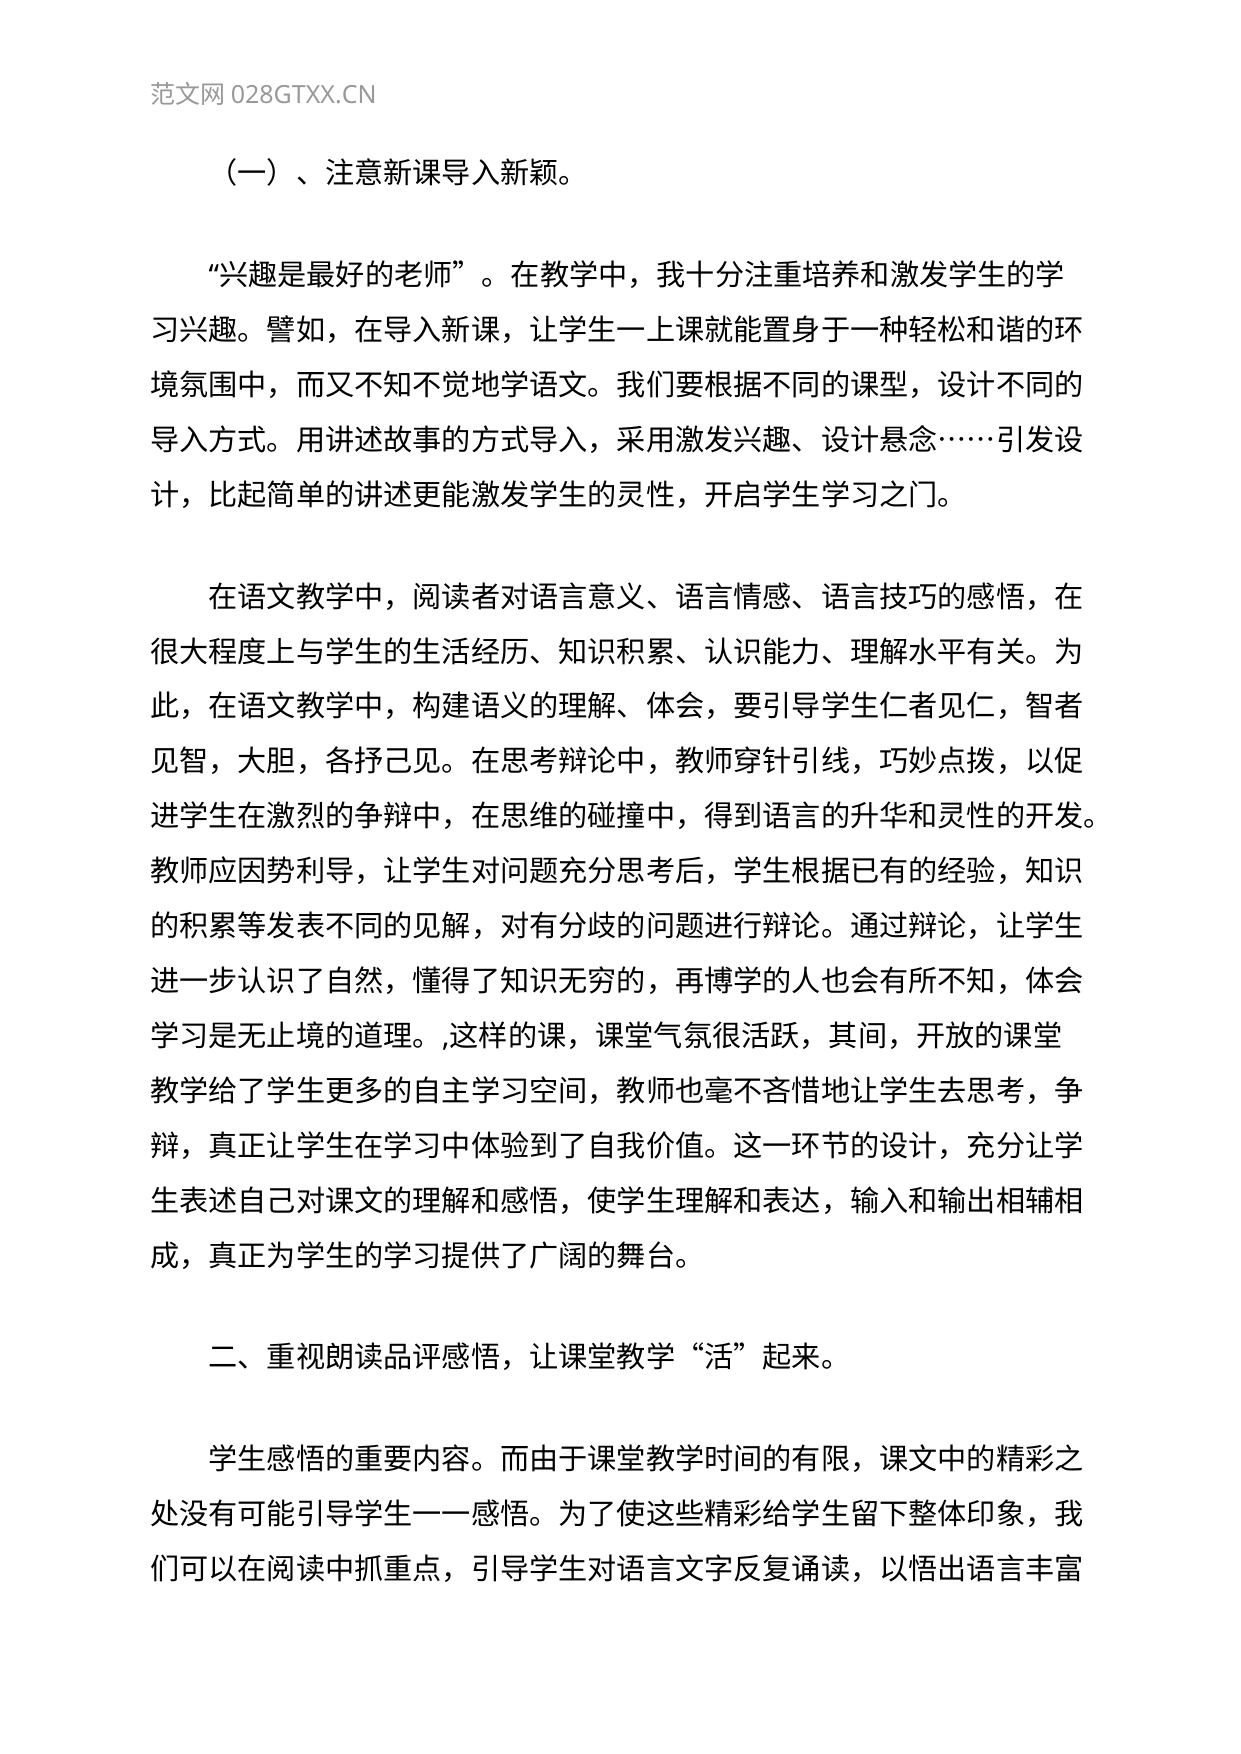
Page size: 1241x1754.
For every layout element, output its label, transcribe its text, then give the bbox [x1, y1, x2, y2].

text （一）、注意新课导入新颖。 [150, 150, 1090, 192]
text 二、重视朗读品评感悟，让课堂教学“活”起来。 [150, 1334, 1090, 1376]
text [150, 1436, 1090, 1588]
text 在语文教学中，阅读者对语言意义、语言情感、语言技巧的感悟，在很大程度上与学生的生活经历、知识积累、认识能力、理解水平有关。为此，在语文教学中，构建语义的理解、体会，要引导学生仁者见仁，智者见智，大胆，各抒己见。在思考辩论中，教师穿针引线，巧妙点拨，以促进学生在激烈的争辩中，在思维的碰撞中，得到语言的升华和灵性的开发。教师应因势利导，让学生对问题充分思考后，学生根据已有的经验，知识的积累等发表不同的见解，对有分歧的问题进行辩论。通过辩论，让学生进一步认识了自然，懂得了知识无穷的，再博学的人也会有所不知，体会学习是无止境的道理。,这样的课，课堂气氛很活跃，其间，开放的课堂教学给了学生更多的自主学习空间，教师也毫不吝惜地让学生去思考，争辩，真正让学生在学习中体验到了自我价值。这一环节的设计，充分让学生表述自己对课文的理解和感悟，使学生理解和表达，输入和输出相辅相成，真正为学生的学习提供了广阔的舞台。 [150, 573, 1090, 1274]
text “兴趣是最好的老师”。在教学中，我十分注重培养和激发学生的学习兴趣。譬如，在导入新课，让学生一上课就能置身于一种轻松和谐的环境氛围中，而又不知不觉地学语文。我们要根据不同的课型，设计不同的导入方式。用讲述故事的方式导入，采用激发兴趣、设计悬念……引发设计，比起简单的讲述更能激发学生的灵性，开启学生学习之门。 [150, 252, 1090, 514]
